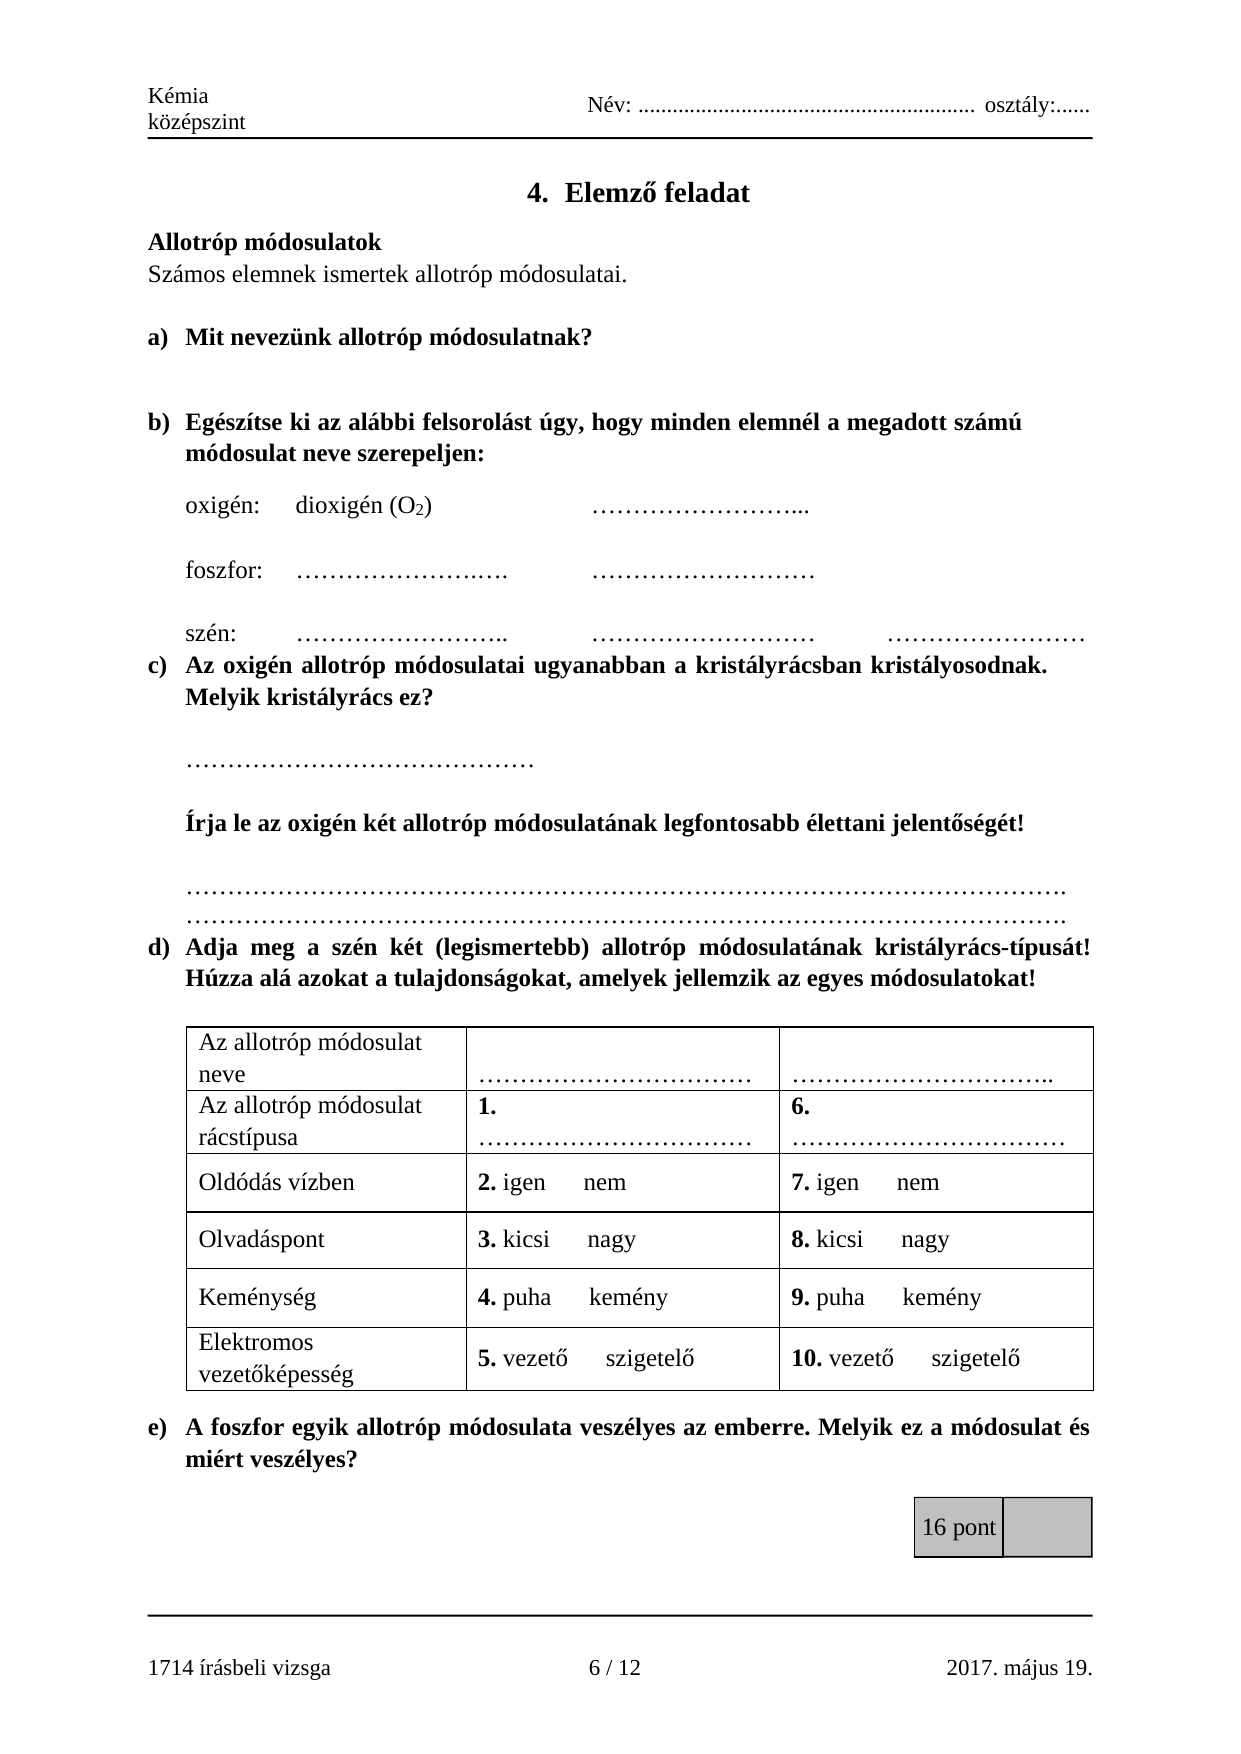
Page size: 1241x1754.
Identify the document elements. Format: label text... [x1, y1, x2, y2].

table_header Az allotróp módosulat neve [187, 1028, 466, 1090]
table_header …………………………… [467, 1028, 779, 1090]
list Adja meg a szén két (legismertebb) allotróp módosulatának kristályrács-típusát! Húzza alá azokat a tulajdonságokat, amelyek jellemzik az egyes módosulatokat! [148, 932, 1093, 992]
text ……………………………………………………………………………………………. [185, 871, 1105, 900]
table_cell 3. kicsi nagy [467, 1213, 779, 1268]
table_cell Elektromos vezetőképesség [187, 1328, 466, 1390]
table_cell 10. vezető szigetelő [780, 1328, 1093, 1390]
table_cell Keménység [187, 1269, 466, 1327]
table_cell Az allotróp módosulat rácstípusa [187, 1091, 466, 1153]
text Számos elemnek ismertek allotróp módosulatai. [148, 259, 1105, 287]
list Mit nevezünk allotróp módosulatnak? [147, 322, 1105, 351]
text Írja le az oxigén két allotróp módosulatának legfontosabb élettani jelentőségét! [185, 808, 1105, 837]
table_cell 5. vezető szigetelő [467, 1328, 779, 1390]
table_cell 8. kicsi nagy [780, 1213, 1093, 1268]
table_cell 2. igen nem [467, 1154, 779, 1211]
text ……………………………………………………………………………………………. [185, 900, 1105, 928]
text oxigén: dioxigén (O2) ……………………... [185, 491, 1105, 521]
table_cell 4. puha kemény [467, 1269, 779, 1327]
table_cell 7. igen nem [780, 1154, 1093, 1211]
text szén: …………………….. ……………………… …………………… [185, 618, 1105, 647]
table_cell Oldódás vízben [187, 1154, 466, 1211]
text Allotróp módosulatok [148, 227, 386, 256]
list Egészítse ki az alábbi felsorolást úgy, hogy minden elemnél a megadott számú módosulat neve szerepeljen: [148, 407, 1093, 467]
table_cell 9. puha kemény [780, 1269, 1093, 1327]
table_cell 1. …………………………… [467, 1091, 779, 1153]
table_header ………………………….. [780, 1028, 1093, 1090]
list Az oxigén allotróp módosulatai ugyanabban a kristályrácsban kristályosodnak. Melyik kristályrács ez? [148, 650, 1093, 710]
table_cell Olvadáspont [187, 1213, 466, 1268]
text foszfor: ………………….…. ……………………… [185, 555, 1105, 584]
list A foszfor egyik allotróp módosulata veszélyes az emberre. Melyik ez a módosulat és miért veszélyes? [148, 1412, 1093, 1472]
table_cell 6. …………………………… [780, 1091, 1093, 1153]
text …………………………………… [185, 744, 1105, 773]
subtitle Elemző feladat [527, 175, 1105, 208]
